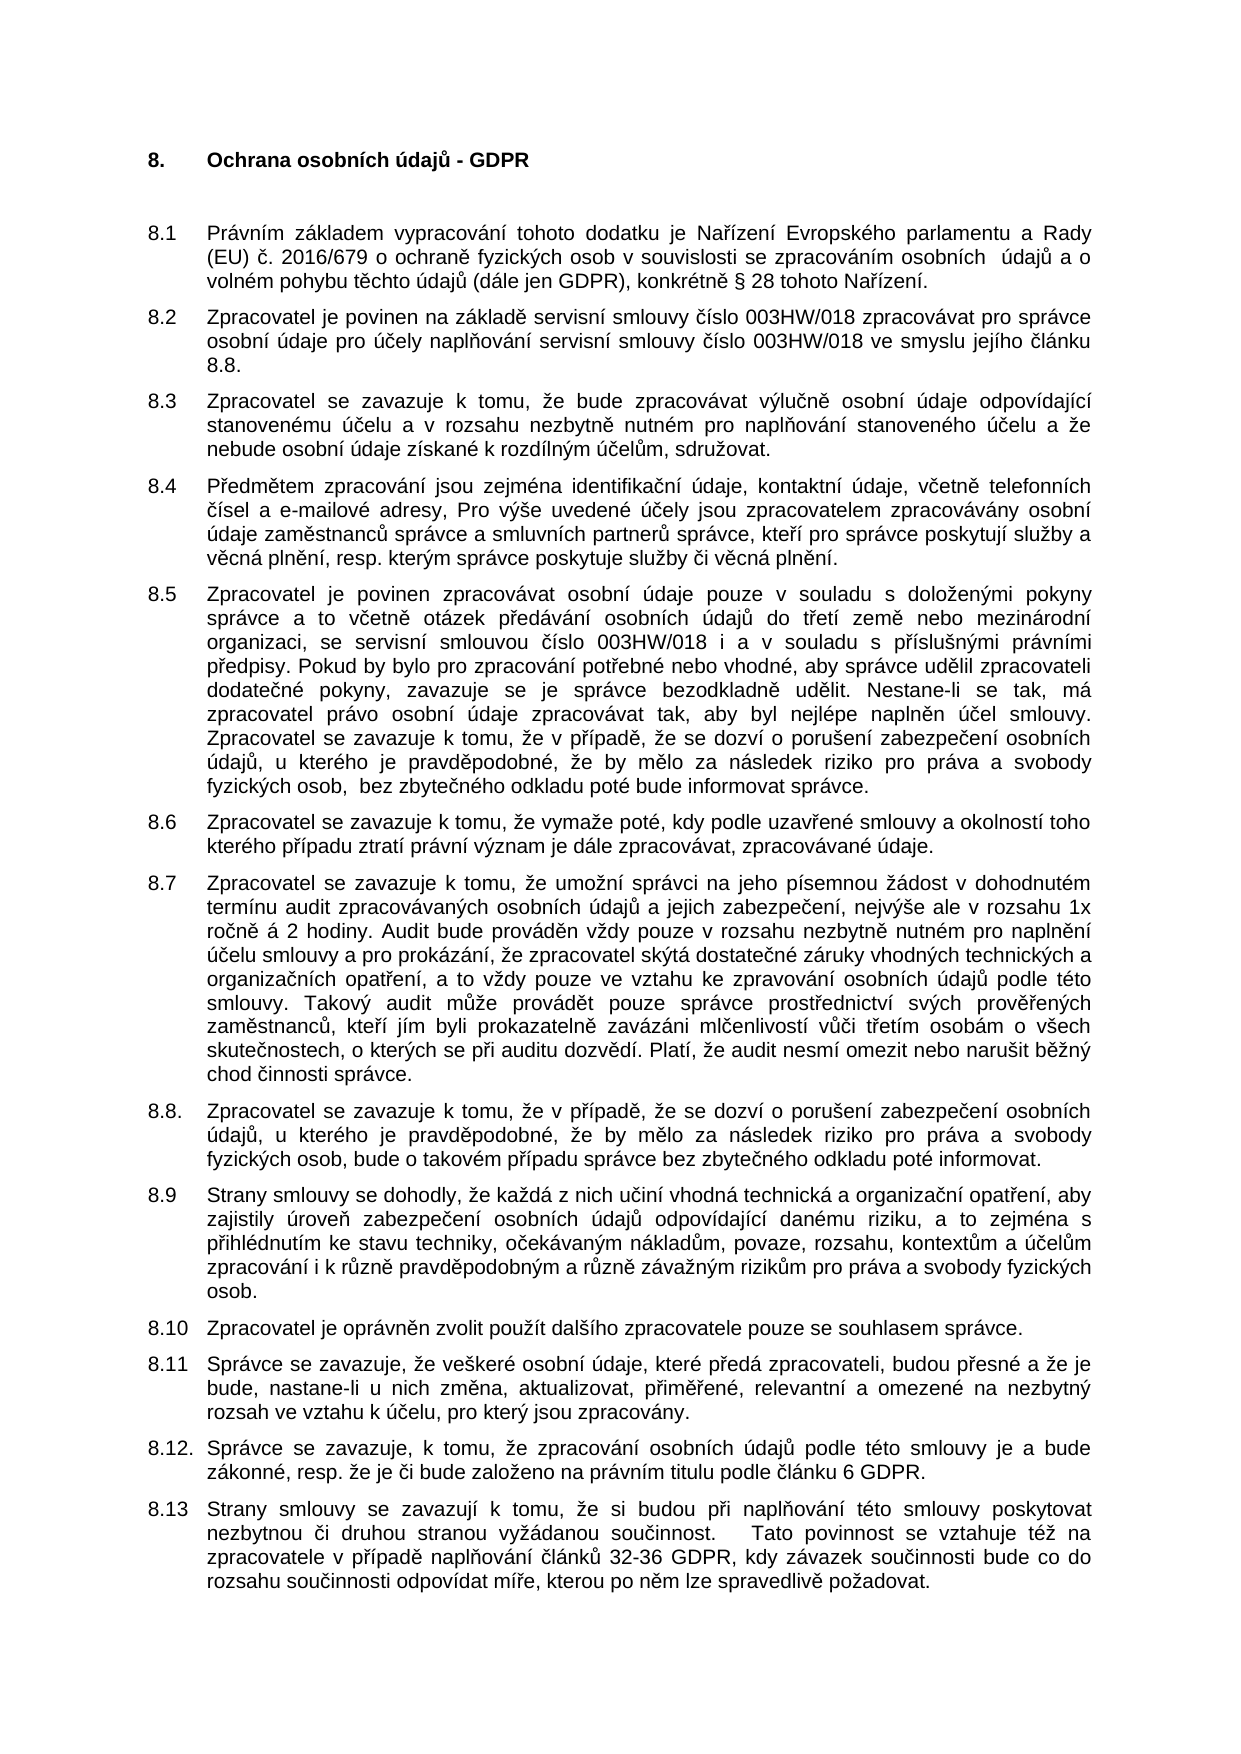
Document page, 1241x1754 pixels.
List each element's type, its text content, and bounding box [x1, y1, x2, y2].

text 8.11 Správce se zavazuje, že veškeré osobní údaje, které předá zpracovateli, budou přesné a že je bude, nastane-li u nich změna, aktualizovat, přiměřené, relevantní a omezené na nezbytný rozsah ve vztahu k účelu, pro který jsou zpracovány. [148, 1352, 1093, 1424]
text 8.2 Zpracovatel je povinen na základě servisní smlouvy číslo 003HW/018 zpracovávat pro správce osobní údaje pro účely naplňování servisní smlouvy číslo 003HW/018 ve smyslu jejího článku 8.8. [148, 305, 1093, 377]
text 8.9 Strany smlouvy se dohodly, že každá z nich učiní vhodná technická a organizační opatření, aby zajistily úroveň zabezpečení osobních údajů odpovídající danému riziku, a to zejména s přihlédnutím ke stavu techniky, očekávaným nákladům, povaze, rozsahu, kontextům a účelům zpracování i k různě pravděpodobným a různě závažným rizikům pro práva a svobody fyzických osob. [148, 1183, 1093, 1303]
text 8.6 Zpracovatel se zavazuje k tomu, že vymaže poté, kdy podle uzavřené smlouvy a okolností toho kterého případu ztratí právní význam je dále zpracovávat, zpracovávané údaje. [148, 810, 1093, 858]
text 8.8. Zpracovatel se zavazuje k tomu, že v případě, že se dozví o porušení zabezpečení osobních údajů, u kterého je pravděpodobné, že by mělo za následek riziko pro práva a svobody fyzických osob, bude o takovém případu správce bez zbytečného odkladu poté informovat. [148, 1099, 1093, 1171]
text 8.12. Správce se zavazuje, k tomu, že zpracování osobních údajů podle této smlouvy je a bude zákonné, resp. že je či bude založeno na právním titulu podle článku 6 GDPR. [148, 1436, 1093, 1484]
text 8.10 Zpracovatel je oprávněn zvolit použít dalšího zpracovatele pouze se souhlasem správce. [148, 1315, 1093, 1339]
text 8.13 Strany smlouvy se zavazují k tomu, že si budou při naplňování této smlouvy poskytovat nezbytnou či druhou stranou vyžádanou součinnost. Tato povinnost se vztahuje též na zpracovatele v případě naplňování článků 32-36 GDPR, kdy závazek součinnosti bude co do rozsahu součinnosti odpovídat míře, kterou po něm lze spravedlivě požadovat. [148, 1497, 1093, 1592]
text 8.1 Právním základem vypracování tohoto dodatku je Nařízení Evropského parlamentu a Rady (EU) č. 2016/679 o ochraně fyzických osob v souvislosti se zpracováním osobních údajů a o volném pohybu těchto údajů (dále jen GDPR), konkrétně § 28 tohoto Nařízení. [148, 221, 1093, 292]
text 8. Ochrana osobních údajů - GDPR [148, 148, 1093, 172]
text 8.7 Zpracovatel se zavazuje k tomu, že umožní správci na jeho písemnou žádost v dohodnutém termínu audit zpracovávaných osobních údajů a jejich zabezpečení, nejvýše ale v rozsahu 1x ročně á 2 hodiny. Audit bude prováděn vždy pouze v rozsahu nezbytně nutném pro naplnění účelu smlouvy a pro prokázání, že zpracovatel skýtá dostatečné záruky vhodných technických a organizačních opatření, a to vždy pouze ve vztahu ke zpravování osobních údajů podle této smlouvy. Takový audit může provádět pouze správce prostřednictví svých prověřených zaměstnanců, kteří jím byli prokazatelně zavázáni mlčenlivostí vůči třetím osobám o všech skutečnostech, o kterých se při auditu dozvědí. Platí, že audit nesmí omezit nebo narušit běžný chod činnosti správce. [148, 871, 1093, 1086]
text 8.5 Zpracovatel je povinen zpracovávat osobní údaje pouze v souladu s doloženými pokyny správce a to včetně otázek předávání osobních údajů do třetí země nebo mezinárodní organizaci, se servisní smlouvou číslo 003HW/018 i a v souladu s příslušnými právními předpisy. Pokud by bylo pro zpracování potřebné nebo vhodné, aby správce udělil zpracovateli dodatečné pokyny, zavazuje se je správce bezodkladně udělit. Nestane-li se tak, má zpracovatel právo osobní údaje zpracovávat tak, aby byl nejlépe naplněn účel smlouvy. Zpracovatel se zavazuje k tomu, že v případě, že se dozví o porušení zabezpečení osobních údajů, u kterého je pravděpodobné, že by mělo za následek riziko pro práva a svobody fyzických osob, bez zbytečného odkladu poté bude informovat správce. [148, 582, 1093, 798]
text 8.4 Předmětem zpracování jsou zejména identifikační údaje, kontaktní údaje, včetně telefonních čísel a e-mailové adresy, Pro výše uvedené účely jsou zpracovatelem zpracovávány osobní údaje zaměstnanců správce a smluvních partnerů správce, kteří pro správce poskytují služby a věcná plnění, resp. kterým správce poskytuje služby či věcná plnění. [148, 474, 1093, 569]
text 8.3 Zpracovatel se zavazuje k tomu, že bude zpracovávat výlučně osobní údaje odpovídající stanovenému účelu a v rozsahu nezbytně nutném pro naplňování stanoveného účelu a že nebude osobní údaje získané k rozdílným účelům, sdružovat. [148, 389, 1093, 461]
